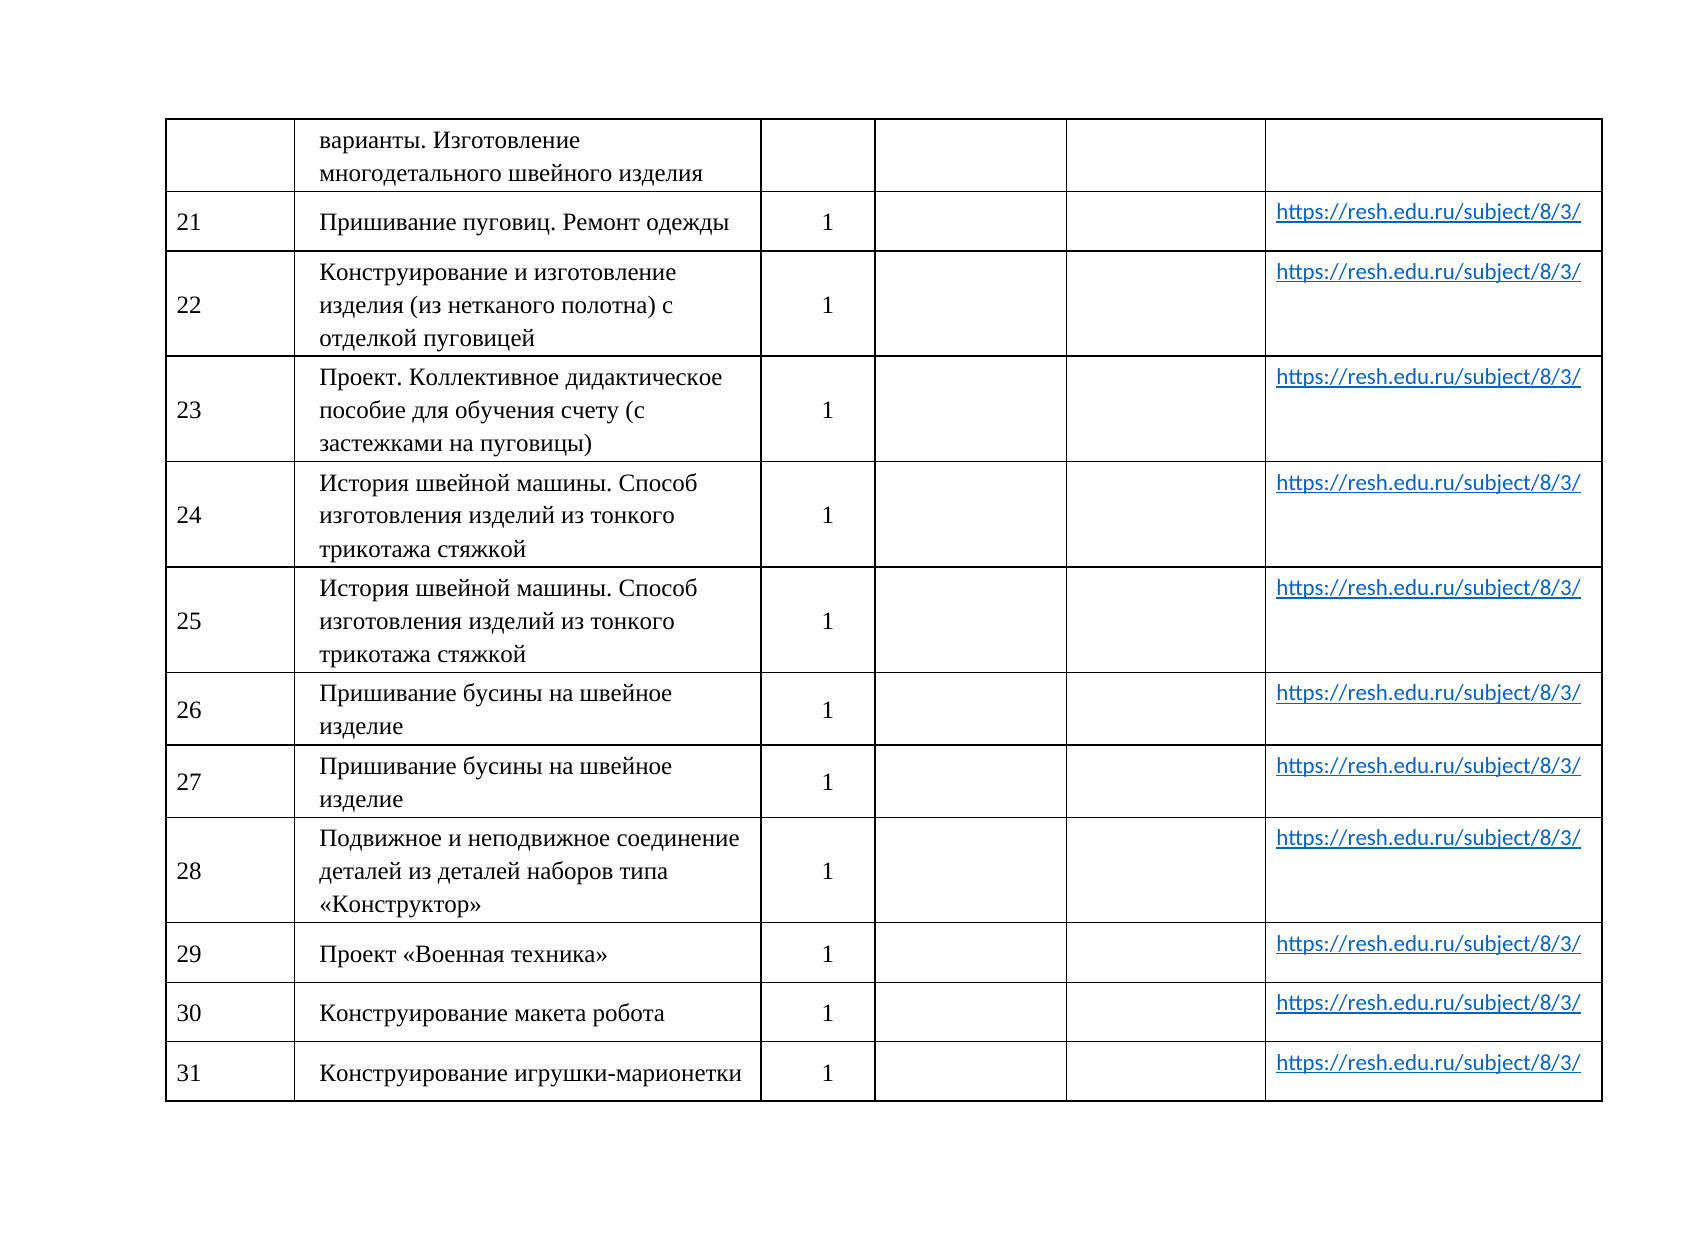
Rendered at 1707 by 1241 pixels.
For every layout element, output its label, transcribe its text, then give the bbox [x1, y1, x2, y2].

table_cell [876, 818, 1066, 922]
table_cell 30 [167, 983, 294, 1041]
table_cell [876, 252, 1066, 355]
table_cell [295, 120, 760, 191]
table_cell Конструирование игрушки-марионетки [295, 1042, 760, 1100]
table_cell [1067, 462, 1265, 566]
table_cell 22 [167, 252, 294, 355]
table_cell 1 [762, 983, 874, 1041]
table_cell https://resh.edu.ru/subject/8/3/ [1266, 673, 1601, 744]
table_cell Конструирование макета робота [295, 983, 760, 1041]
table_cell https://resh.edu.ru/subject/8/3/ [1266, 462, 1601, 566]
table_cell [1067, 983, 1265, 1041]
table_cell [1266, 120, 1601, 191]
table_cell Проект. Коллективное дидактическое пособие для обучения счету (с застежками на пуговицы) [295, 357, 760, 461]
table_cell Пришивание бусины на швейное изделие [295, 746, 760, 816]
table_cell [876, 357, 1066, 461]
table_cell 1 [762, 818, 874, 922]
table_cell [1266, 1042, 1601, 1100]
table_cell [876, 192, 1066, 250]
table_cell 27 [167, 746, 294, 816]
table_cell [1067, 357, 1265, 461]
table_cell 1 [762, 357, 874, 461]
table_cell 28 [167, 818, 294, 922]
table_cell [1067, 192, 1265, 250]
table_cell [876, 983, 1066, 1041]
table_cell 1 [762, 252, 874, 355]
table_cell 21 [167, 192, 294, 250]
table_cell [1067, 252, 1265, 355]
table_cell Проект «Военная техника» [295, 923, 760, 981]
table_cell 25 [167, 568, 294, 672]
table_cell 23 [167, 357, 294, 461]
table_cell Пришивание бусины на швейное изделие [295, 673, 760, 744]
table_cell 1 [762, 673, 874, 744]
table_cell 1 [762, 746, 874, 816]
table_cell https://resh.edu.ru/subject/8/3/ [1266, 746, 1601, 816]
table_cell 24 [167, 462, 294, 566]
table_cell https://resh.edu.ru/subject/8/3/ [1266, 818, 1601, 922]
table_cell 29 [167, 923, 294, 981]
table_cell 31 [167, 1042, 294, 1100]
table_cell 1 [762, 192, 874, 250]
table_cell https://resh.edu.ru/subject/8/3/ [1266, 357, 1601, 461]
table_cell [876, 1042, 1066, 1100]
table_cell [876, 923, 1066, 981]
table_cell 1 [762, 120, 874, 191]
table_cell [1067, 818, 1265, 922]
table_cell [1067, 923, 1265, 981]
table_cell [1067, 746, 1265, 816]
table_cell 1 [762, 568, 874, 672]
table_cell https://resh.edu.ru/subject/8/3/ [1266, 923, 1601, 981]
table_cell [876, 746, 1066, 816]
table_cell 26 [167, 673, 294, 744]
table_cell [876, 568, 1066, 672]
table_cell https://resh.edu.ru/subject/8/3/ [1266, 192, 1601, 250]
table_cell 1 [762, 1042, 874, 1100]
table_cell [1067, 120, 1265, 191]
table_cell https://resh.edu.ru/subject/8/3/ [1266, 568, 1601, 672]
table_cell 1 [762, 923, 874, 981]
table_cell [876, 673, 1066, 744]
table_cell История швейной машины. Способ изготовления изделий из тонкого трикотажа стяжкой [295, 568, 760, 672]
table_cell Конструирование и изготовление изделия (из нетканого полотна) с отделкой пуговицей [295, 252, 760, 355]
table_cell [876, 462, 1066, 566]
table_cell 1 [762, 462, 874, 566]
table_cell Пришивание пуговиц. Ремонт одежды [295, 192, 760, 250]
table_cell Подвижное и неподвижное соединение деталей из деталей наборов типа «Конструктор» [295, 818, 760, 922]
table_cell https://resh.edu.ru/subject/8/3/ [1266, 252, 1601, 355]
table_cell [1067, 568, 1265, 672]
table_cell 20 [167, 120, 294, 191]
table_cell [1067, 1042, 1265, 1100]
table_cell История швейной машины. Способ изготовления изделий из тонкого трикотажа стяжкой [295, 462, 760, 566]
table_cell [1067, 673, 1265, 744]
table_cell [876, 120, 1066, 191]
table_cell https://resh.edu.ru/subject/8/3/ [1266, 983, 1601, 1041]
